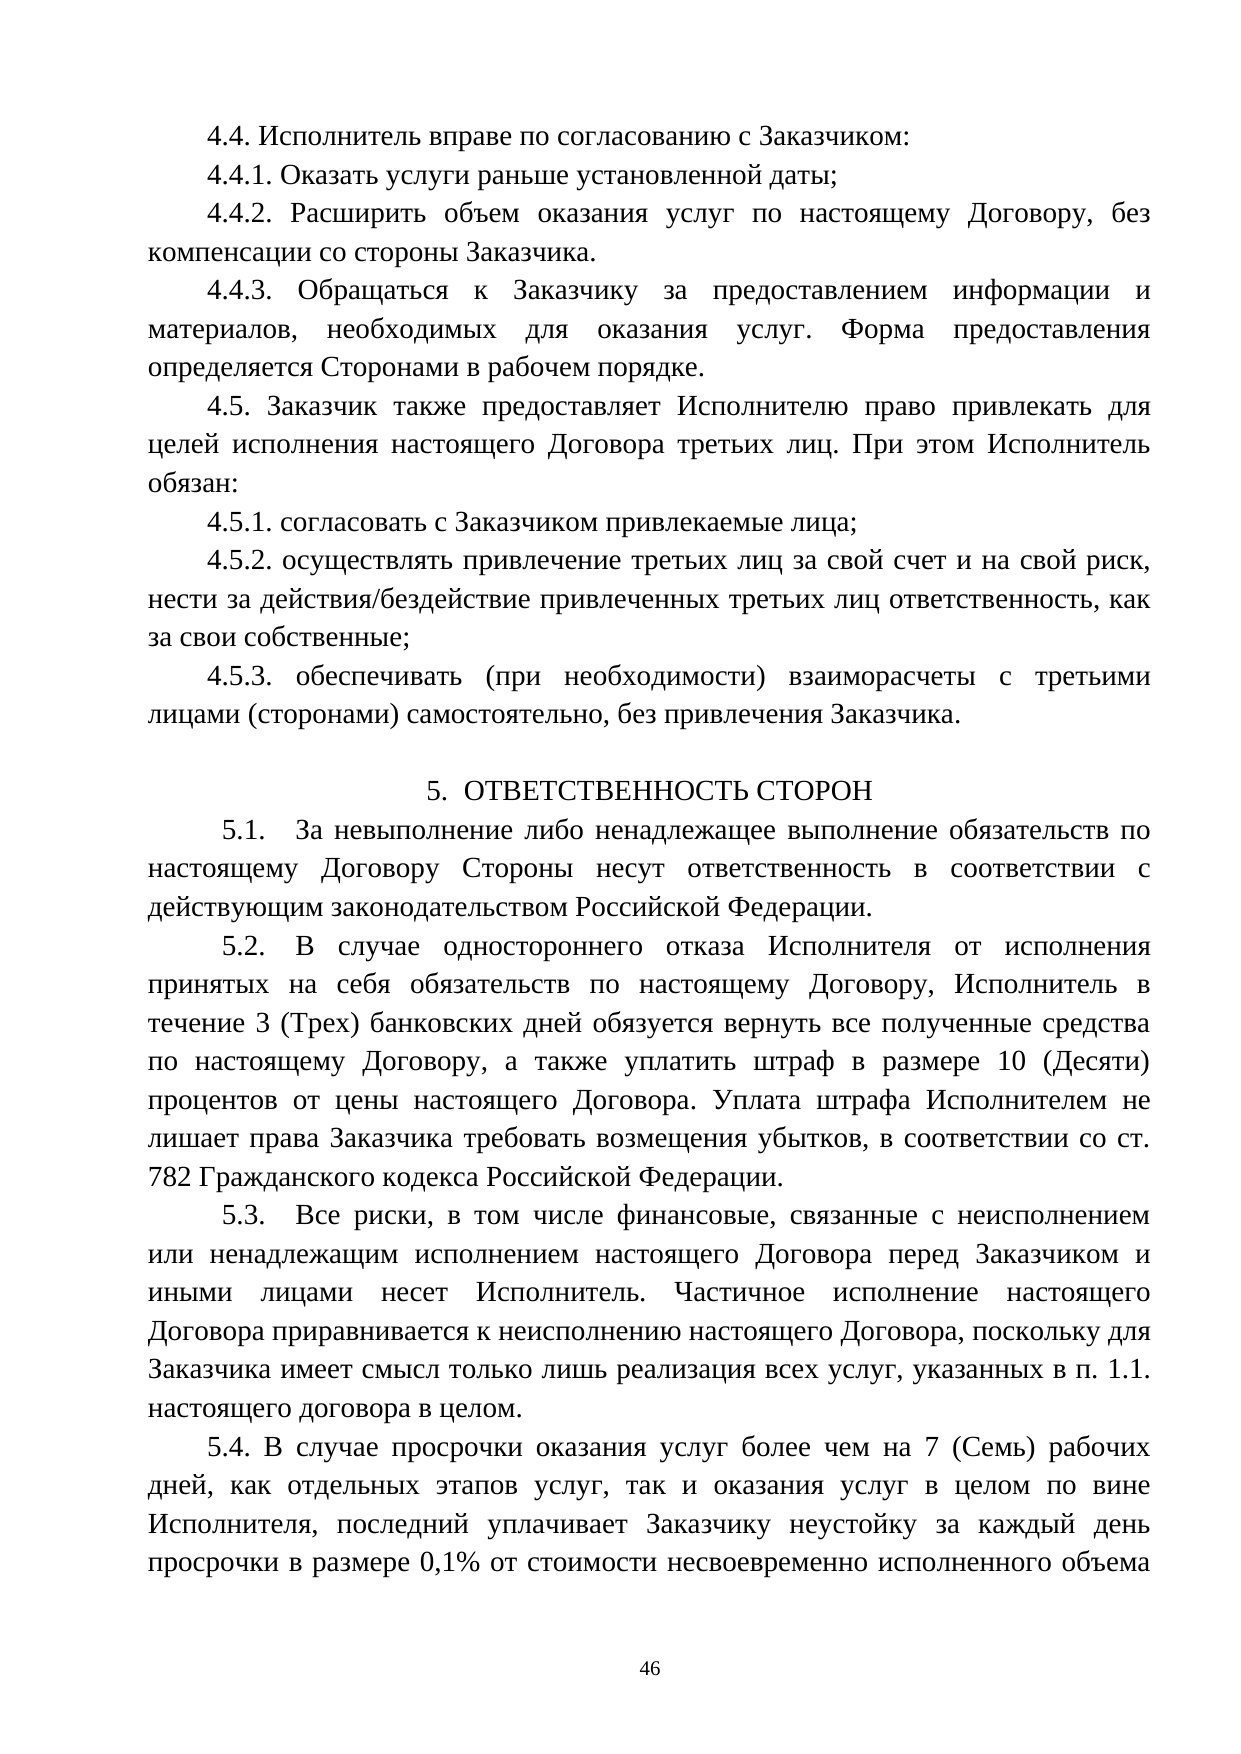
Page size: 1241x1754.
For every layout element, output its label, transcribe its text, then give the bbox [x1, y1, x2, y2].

text 4.4. Исполнитель вправе по согласованию с Заказчиком: [148, 118, 1152, 152]
text 4.4.2. Расширить объем оказания услуг по настоящему Договору, без компенсации со стороны Заказчика. [148, 195, 1152, 267]
list В случае одностороннего отказа Исполнителя от исполнения принятых на себя обязательств по настоящему Договору, Исполнитель в течение 3 (Трех) банковских дней обязуется вернуть все полученные средства по настоящему Договору, а также уплатить штраф в размере 10 (Десяти) процентов от цены настоящего Договора. Уплата штрафа Исполнителем не лишает права Заказчика требовать возмещения убытков, в соответствии со ст. 782 Гражданского кодекса Российской Федерации. [148, 928, 1152, 1192]
text 4.5.2. осуществлять привлечение третьих лиц за свой счет и на свой риск, нести за действия/бездействие привлеченных третьих лиц ответственность, как за свои собственные; [148, 542, 1152, 653]
text 4.4.3. Обращаться к Заказчику за предоставлением информации и материалов, необходимых для оказания услуг. Форма предоставления определяется Сторонами в рабочем порядке. [148, 272, 1152, 383]
text 4.5.1. согласовать с Заказчиком привлекаемые лица; [148, 504, 1152, 537]
text 4.5. Заказчик также предоставляет Исполнителю право привлекать для целей исполнения настоящего Договора третьих лиц. При этом Исполнитель обязан: [148, 388, 1152, 499]
list За невыполнение либо ненадлежащее выполнение обязательств по настоящему Договору Стороны несут ответственность в соответствии с действующим законодательством Российской Федерации. [148, 812, 1152, 923]
text 4.4.1. Оказать услуги раньше установленной даты; [148, 157, 1152, 190]
list ОТВЕТСТВЕННОСТЬ СТОРОН [148, 773, 1152, 807]
list Все риски, в том числе финансовые, связанные с неисполнением или ненадлежащим исполнением настоящего Договора перед Заказчиком и иными лицами несет Исполнитель. Частичное исполнение настоящего Договора приравнивается к неисполнению настоящего Договора, поскольку для Заказчика имеет смысл только лишь реализация всех услуг, указанных в п. 1.1. настоящего договора в целом. [148, 1197, 1152, 1424]
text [148, 1429, 1152, 1578]
text 4.5.3. обеспечивать (при необходимости) взаиморасчеты с третьими лицами (сторонами) самостоятельно, без привлечения Заказчика. [148, 658, 1152, 730]
